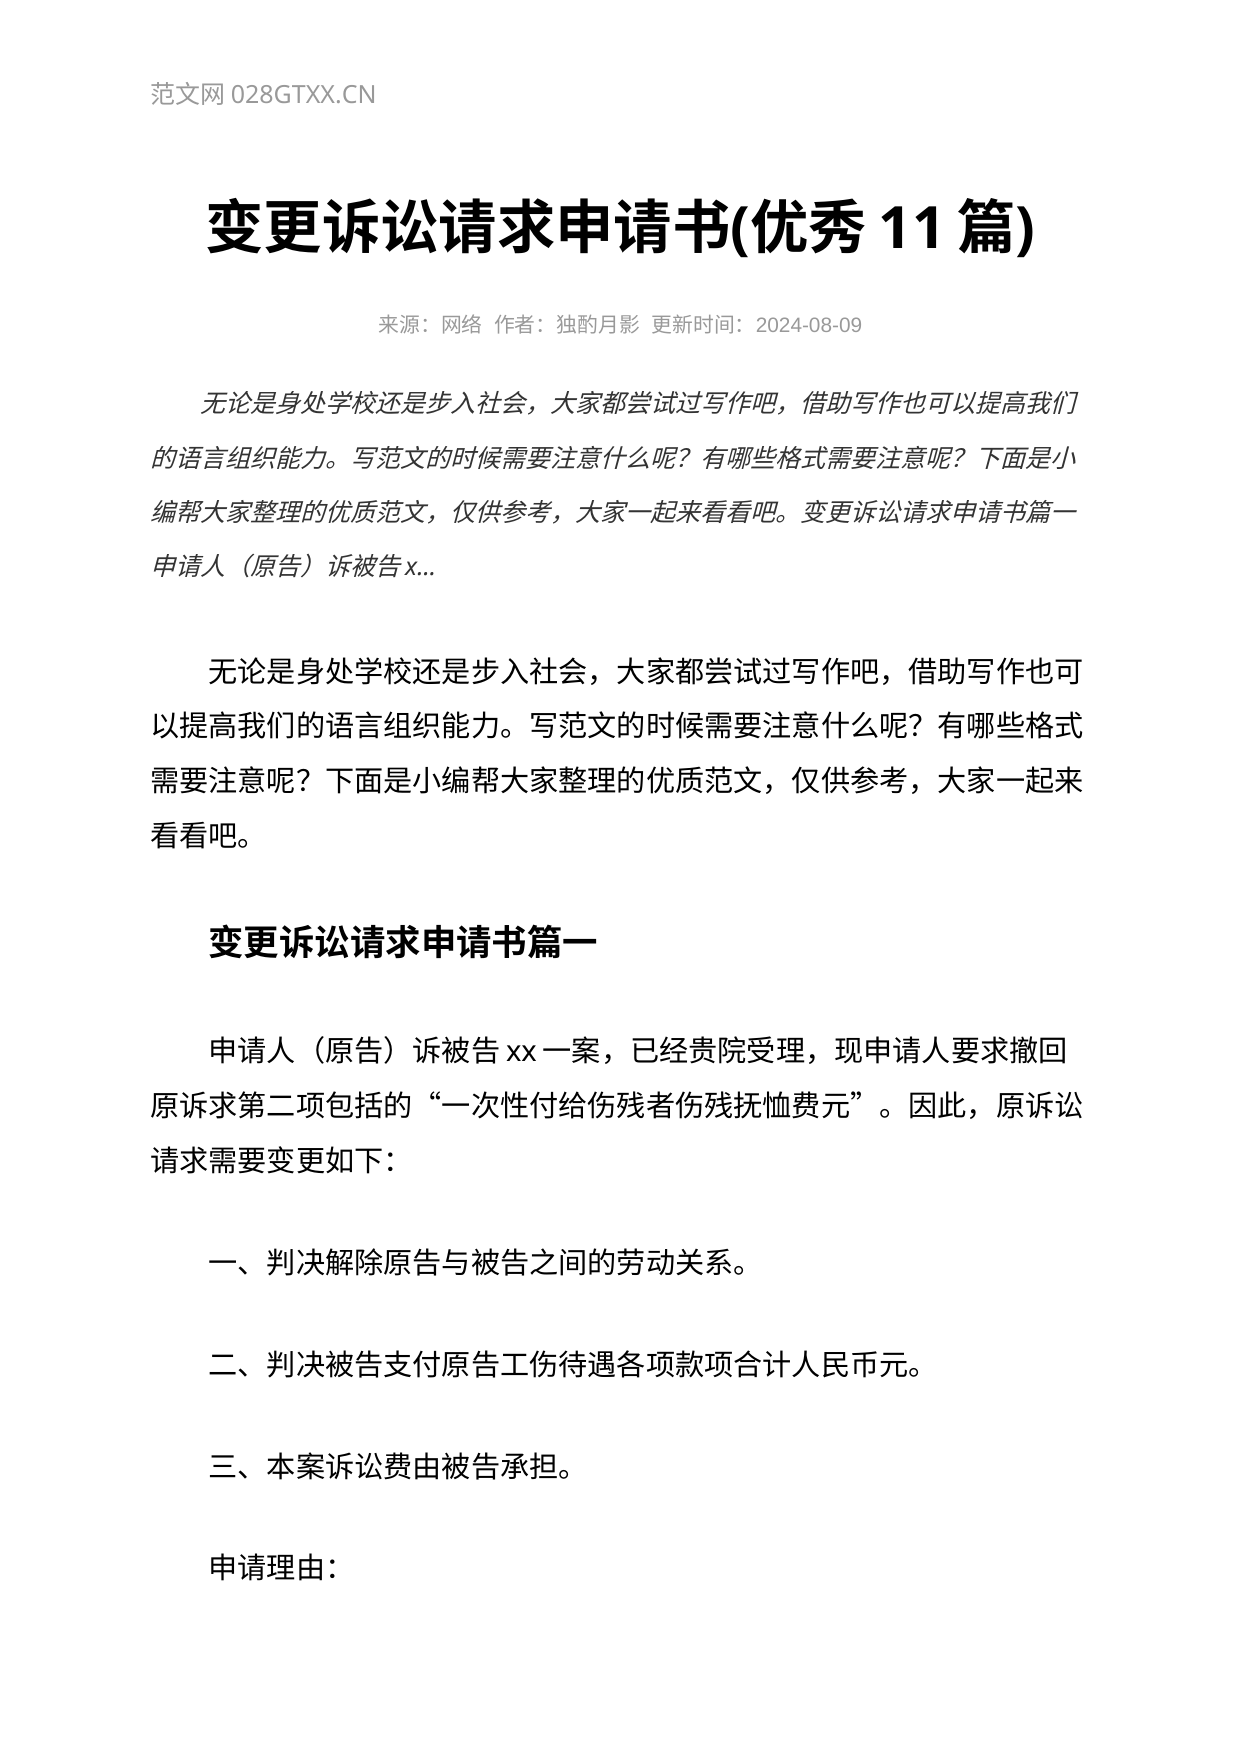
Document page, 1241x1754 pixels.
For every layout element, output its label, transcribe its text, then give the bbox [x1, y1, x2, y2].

text 三、本案诉讼费由被告承担。 [150, 1443, 1090, 1486]
text 无论是身处学校还是步入社会，大家都尝试过写作吧，借助写作也可以提高我们的语言组织能力。写范文的时候需要注意什么呢？有哪些格式需要注意呢？下面是小编帮大家整理的优质范文，仅供参考，大家一起来看看吧。 [150, 648, 1090, 855]
text 申请人（原告）诉被告xx一案，已经贵院受理，现申请人要求撤回原诉求第二项包括的“一次性付给伤残者伤残抚恤费元”。因此，原诉讼请求需要变更如下： [150, 1028, 1090, 1180]
text 来源：网络 作者：独酌月影 更新时间：2024-08-09 [150, 313, 1090, 337]
text 一、判决解除原告与被告之间的劳动关系。 [150, 1240, 1090, 1282]
text 申请理由： [150, 1545, 1090, 1587]
text 变更诉讼请求申请书篇一 [150, 914, 1090, 966]
subtitle 变更诉讼请求申请书(优秀11篇) [150, 181, 1090, 266]
text 无论是身处学校还是步入社会，大家都尝试过写作吧，借助写作也可以提高我们的语言组织能力。写范文的时候需要注意什么呢？有哪些格式需要注意呢？下面是小编帮大家整理的优质范文，仅供参考，大家一起来看看吧。变更诉讼请求申请书篇一申请人（原告）诉被告x... [150, 384, 1090, 583]
text 二、判决被告支付原告工伤待遇各项款项合计人民币元。 [150, 1341, 1090, 1384]
